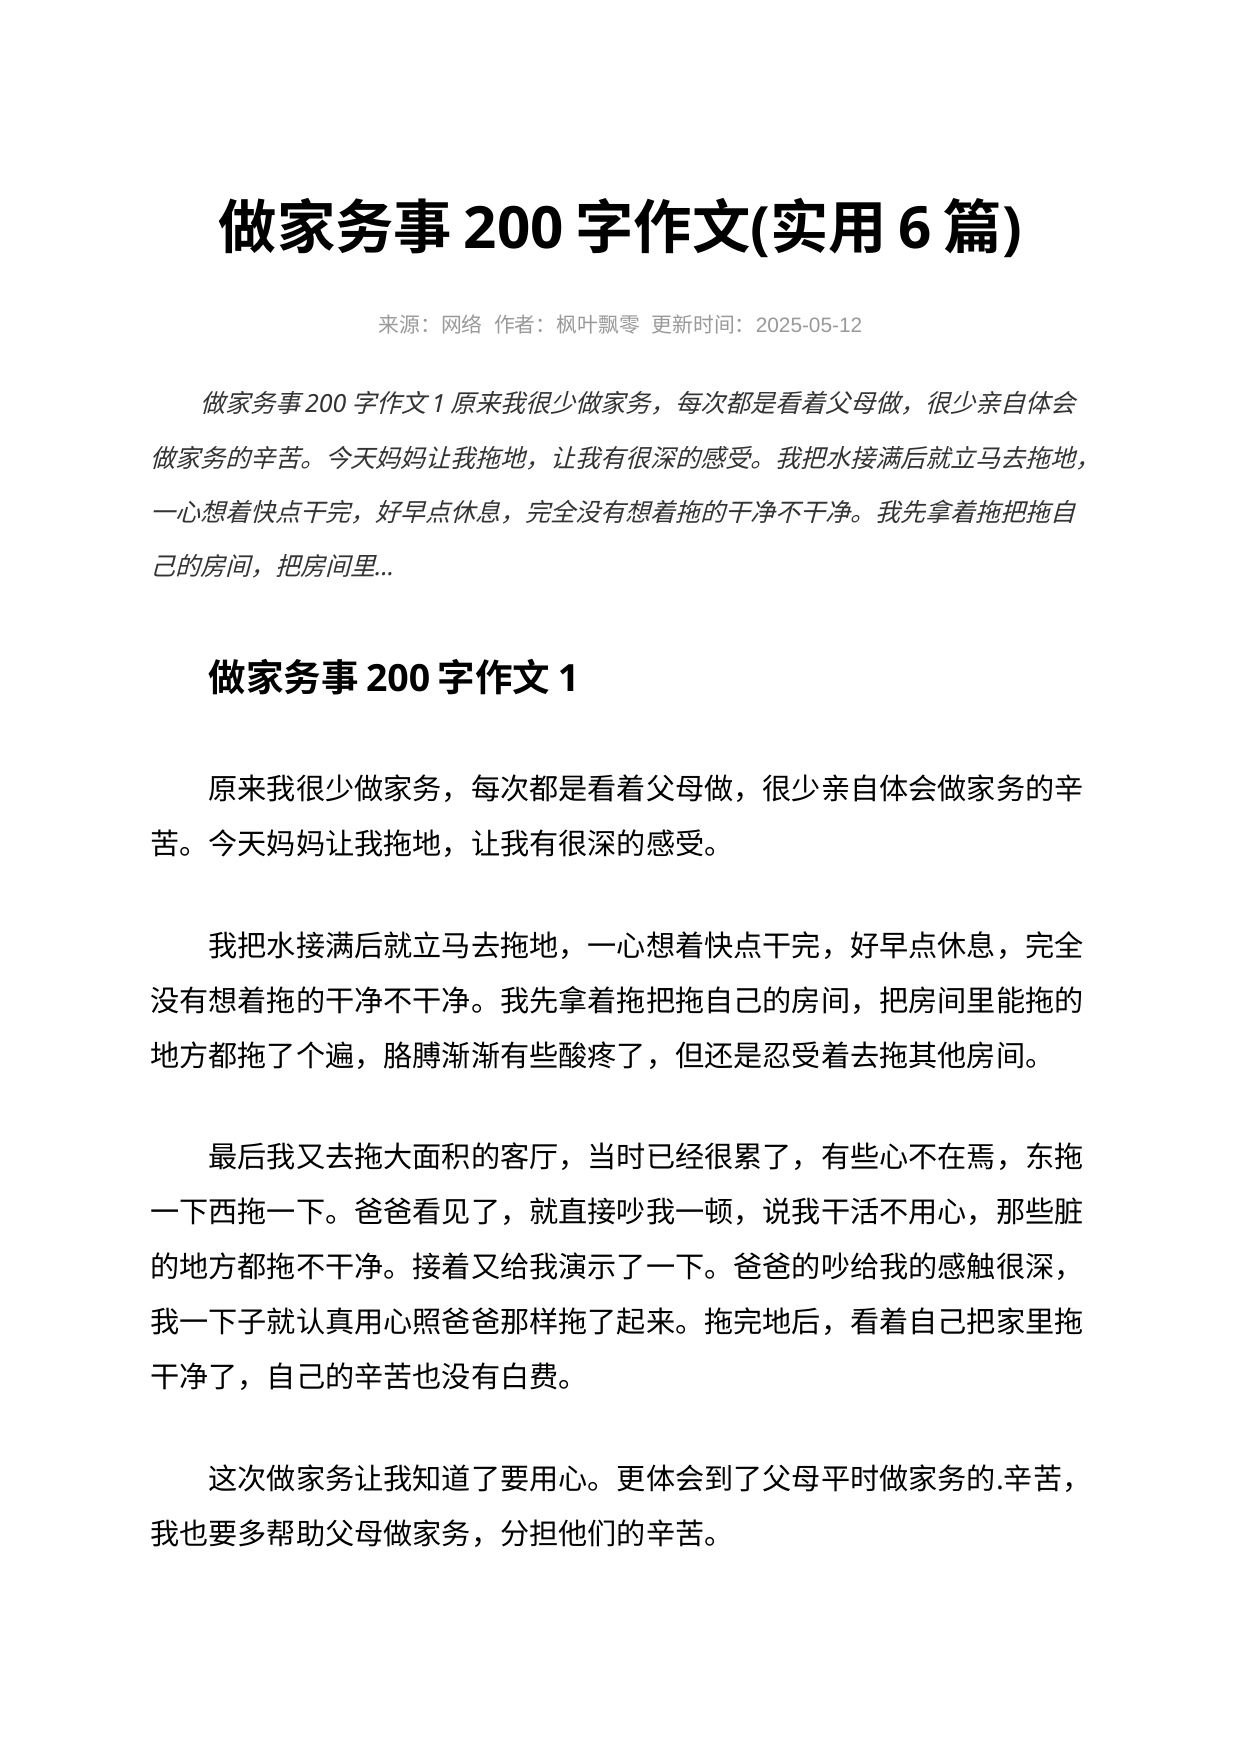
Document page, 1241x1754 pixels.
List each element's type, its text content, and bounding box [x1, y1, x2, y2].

text 最后我又去拖大面积的客厅，当时已经很累了，有些心不在焉，东拖一下西拖一下。爸爸看见了，就直接吵我一顿，说我干活不用心，那些脏的地方都拖不干净。接着又给我演示了一下。爸爸的吵给我的感触很深，我一下子就认真用心照爸爸那样拖了起来。拖完地后，看着自己把家里拖干净了，自己的辛苦也没有白费。 [150, 1134, 1090, 1396]
text 来源：网络 作者：枫叶飘零 更新时间：2025-05-12 [150, 313, 1090, 337]
text 我把水接满后就立马去拖地，一心想着快点干完，好早点休息，完全没有想着拖的干净不干净。我先拿着拖把拖自己的房间，把房间里能拖的地方都拖了个遍，胳膊渐渐有些酸疼了，但还是忍受着去拖其他房间。 [150, 922, 1090, 1074]
text 做家务事200字作文1原来我很少做家务，每次都是看着父母做，很少亲自体会做家务的辛苦。今天妈妈让我拖地，让我有很深的感受。我把水接满后就立马去拖地，一心想着快点干完，好早点休息，完全没有想着拖的干净不干净。我先拿着拖把拖自己的房间，把房间里... [150, 384, 1090, 583]
text 原来我很少做家务，每次都是看着父母做，很少亲自体会做家务的辛苦。今天妈妈让我拖地，让我有很深的感受。 [150, 766, 1090, 863]
subtitle 做家务事200字作文(实用6篇) [150, 181, 1090, 266]
text 这次做家务让我知道了要用心。更体会到了父母平时做家务的.辛苦，我也要多帮助父母做家务，分担他们的辛苦。 [150, 1455, 1090, 1553]
text 做家务事200字作文1 [150, 648, 1090, 703]
